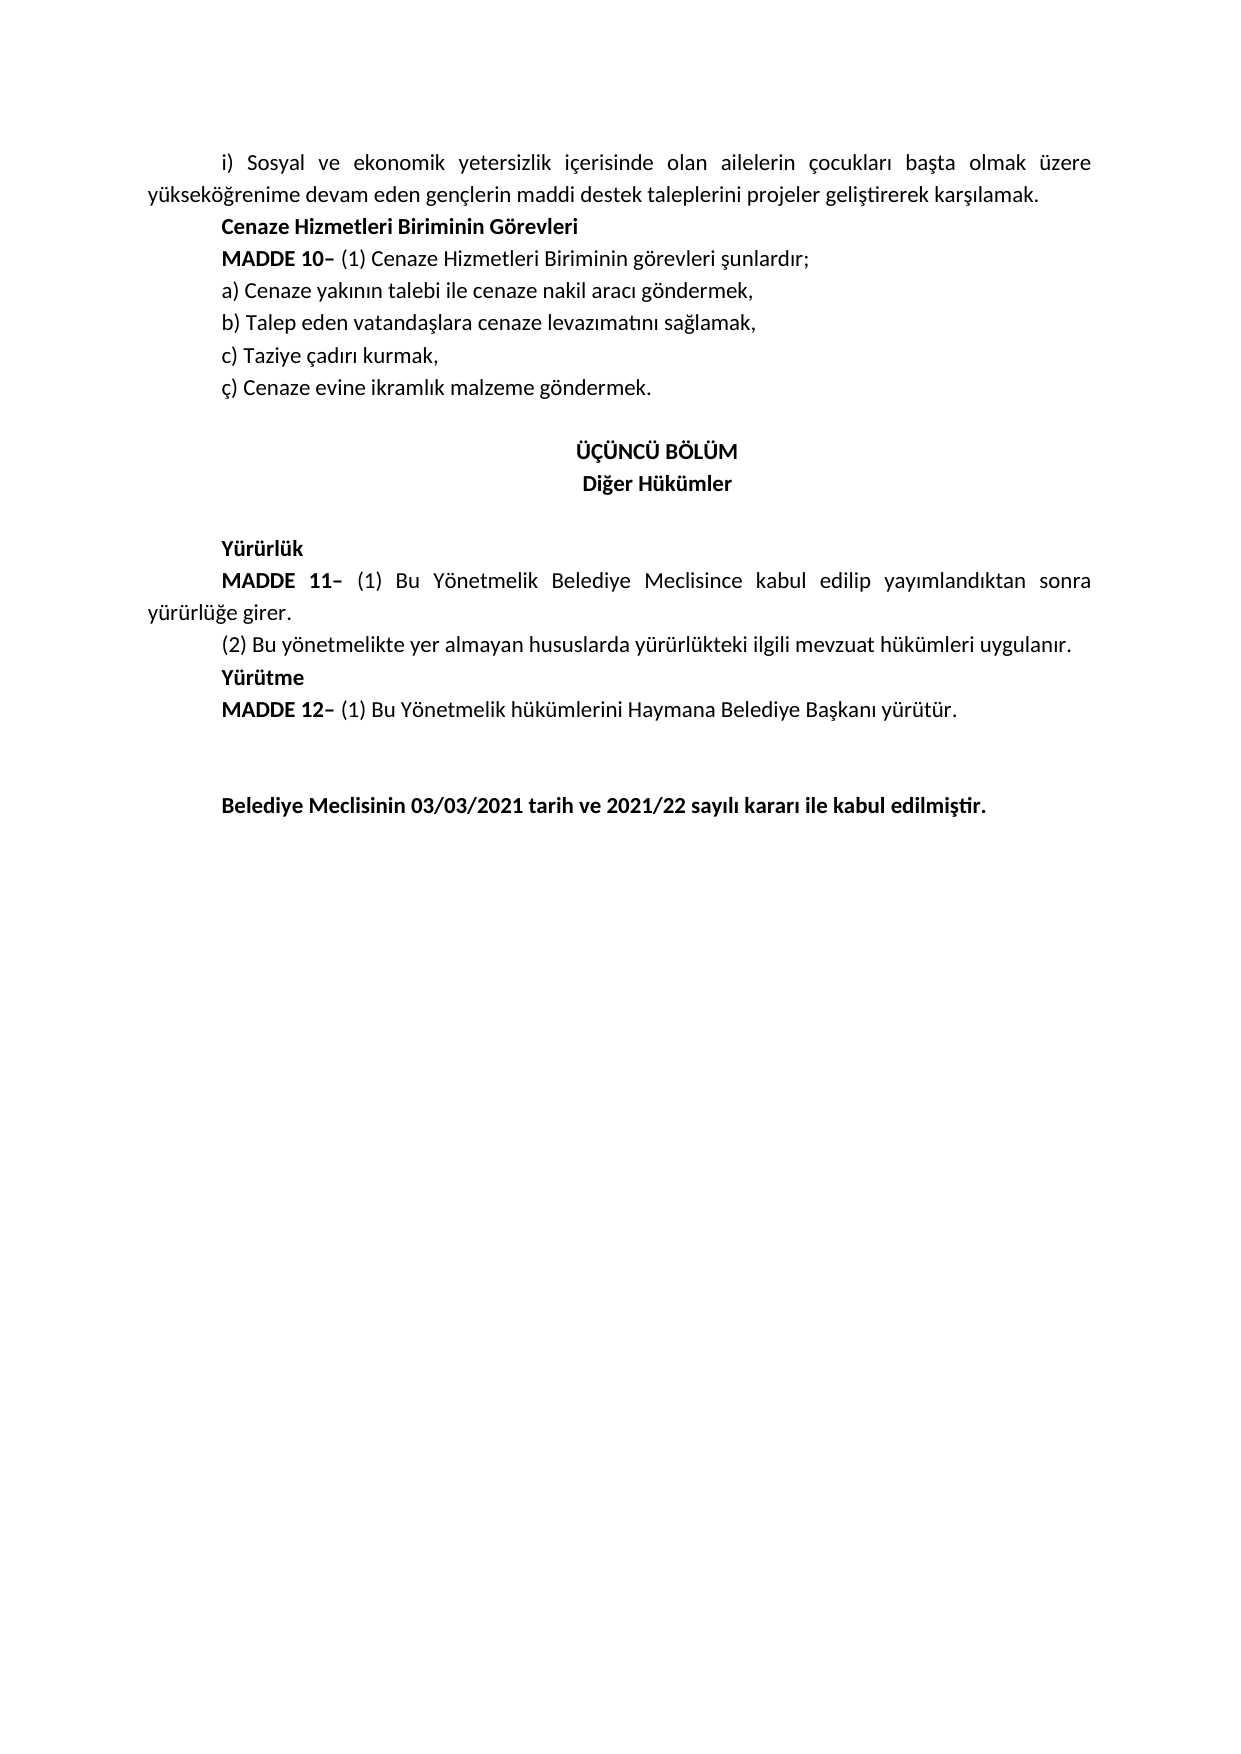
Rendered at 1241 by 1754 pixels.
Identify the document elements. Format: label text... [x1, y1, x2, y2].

text Cenaze Hizmetleri Biriminin Görevleri [148, 212, 1093, 240]
text ÜÇÜNCÜ BÖLÜM [148, 437, 1093, 465]
text i) Sosyal ve ekonomik yetersizlik içerisinde olan ailelerin çocukları başta olmak üzere yükseköğrenime devam eden gençlerin maddi destek taleplerini projeler geliştirerek karşılamak. [148, 148, 1093, 208]
text Belediye Meclisinin 03/03/2021 tarih ve 2021/22 sayılı kararı ile kabul edilmiştir. [148, 791, 1093, 819]
text Yürütme [148, 663, 1093, 691]
text ç) Cenaze evine ikramlık malzeme göndermek. [148, 373, 1093, 401]
text b) Talep eden vatandaşlara cenaze levazımatını sağlamak, [148, 308, 1093, 337]
text MADDE 10– (1) Cenaze Hizmetleri Biriminin görevleri şunlardır; [148, 244, 1093, 272]
text c) Taziye çadırı kurmak, [148, 341, 1093, 369]
text MADDE 11– (1) Bu Yönetmelik Belediye Meclisince kabul edilip yayımlandıktan sonra yürürlüğe girer. [148, 566, 1093, 626]
text MADDE 12– (1) Bu Yönetmelik hükümlerini Haymana Belediye Başkanı yürütür. [148, 695, 1093, 723]
text (2) Bu yönetmelikte yer almayan hususlarda yürürlükteki ilgili mevzuat hükümleri uygulanır. [148, 630, 1093, 658]
text a) Cenaze yakının talebi ile cenaze nakil aracı göndermek, [148, 276, 1093, 304]
text Diğer Hükümler [148, 469, 1093, 497]
text Yürürlük [148, 534, 1093, 562]
